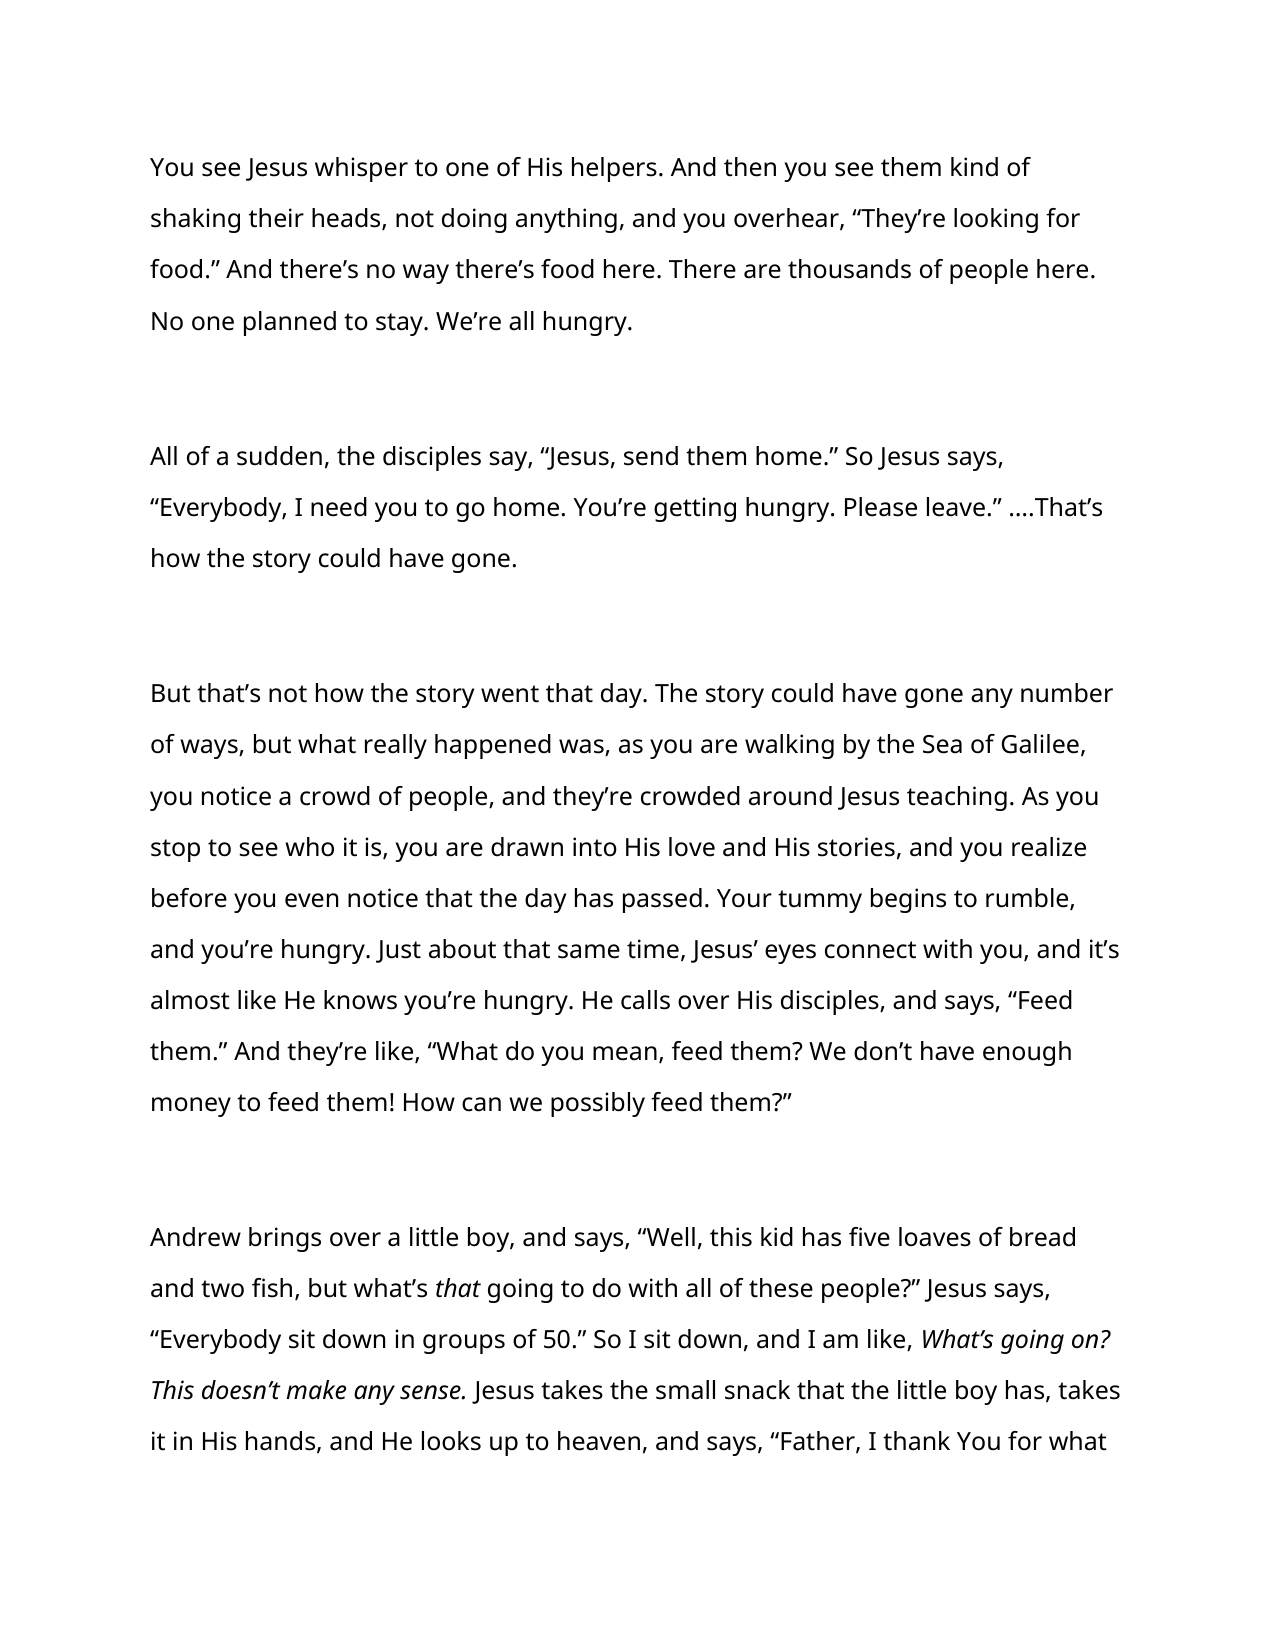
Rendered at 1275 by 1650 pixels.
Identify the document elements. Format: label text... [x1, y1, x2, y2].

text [150, 1220, 1125, 1458]
text But that’s not how the story went that day. The story could have gone any number of ways, but what really happened was, as you are walking by the Sea of Galilee, you notice a crowd of people, and they’re crowded around Jesus teaching. As you stop to see who it is, you are drawn into His love and His stories, and you realize before you even notice that the day has passed. Your tummy begins to rumble, and you’re hungry. Just about that same time, Jesus’ eyes connect with you, and it’s almost like He knows you’re hungry. He calls over His disciples, and says, “Feed them.” And they’re like, “What do you mean, feed them? We don’t have enough money to feed them! How can we possibly feed them?” [150, 676, 1125, 1118]
text You see Jesus whisper to one of His helpers. And then you see them kind of shaking their heads, not doing anything, and you overhear, “They’re looking for food.” And there’s no way there’s food here. There are thousands of people here. No one planned to stay. We’re all hungry. [150, 150, 1125, 337]
text All of a sudden, the disciples say, “Jesus, send them home.” So Jesus says, “Everybody, I need you to go home. You’re getting hungry. Please leave.” ….That’s how the story could have gone. [150, 438, 1125, 575]
